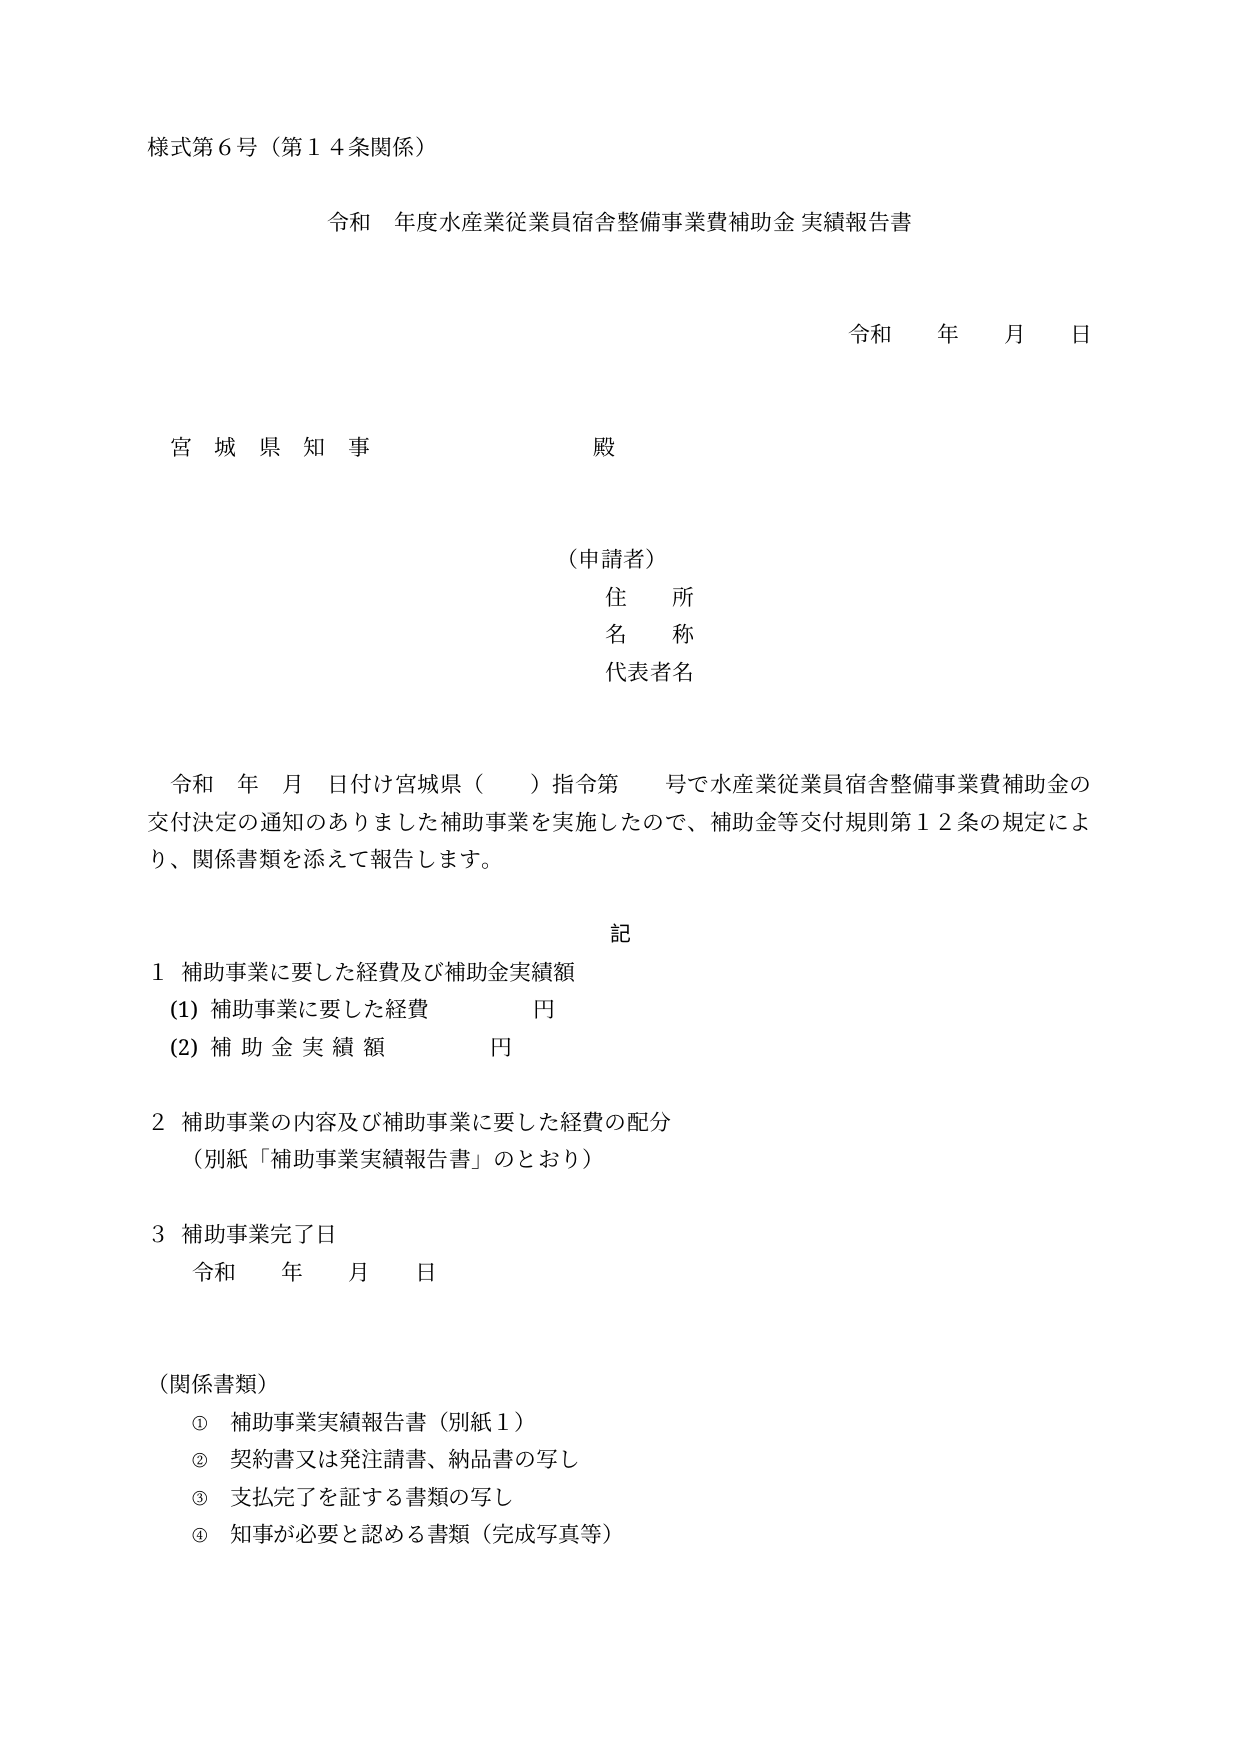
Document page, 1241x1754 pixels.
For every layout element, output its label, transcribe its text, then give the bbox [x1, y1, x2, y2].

text ３ 補助事業完了日 [148, 1214, 1092, 1252]
text ② 契約書又は発注請書、納品書の写し [148, 1439, 1092, 1477]
text 名 称 [605, 614, 1092, 652]
text （申請者） [148, 539, 1092, 577]
text 宮 城 県 知 事 殿 [148, 427, 1092, 464]
text 令和 年 月 日 [148, 314, 1092, 352]
text 様式第６号（第１４条関係） [148, 127, 1092, 164]
text (2) 補助金実績額 円 [148, 1027, 1092, 1064]
text 記 [148, 914, 1092, 952]
text ③ 支払完了を証する書類の写し [148, 1477, 1092, 1514]
text (1) 補助事業に要した経費 円 [148, 989, 1092, 1027]
text 令和 年 月 日付け宮城県（ ）指令第 号で水産業従業員宿舎整備事業費補助金の交付決定の通知のありました補助事業を実施したので、補助金等交付規則第１２条の規定により、関係書類を添えて報告します。 [148, 764, 1092, 877]
text （関係書類） [148, 1364, 1092, 1402]
text （別紙「補助事業実績報告書」のとおり） [148, 1139, 1092, 1177]
text ① 補助事業実績報告書（別紙１） [148, 1402, 1092, 1439]
text 住 所 [605, 577, 1092, 614]
text ２ 補助事業の内容及び補助事業に要した経費の配分 [148, 1102, 1092, 1139]
text ④ 知事が必要と認める書類（完成写真等） [148, 1514, 1092, 1552]
text 令和 年度水産業従業員宿舎整備事業費補助金 実績報告書 [148, 202, 1092, 239]
text １ 補助事業に要した経費及び補助金実績額 [148, 952, 1092, 989]
text 代表者名 [605, 652, 1092, 689]
text 令和 年 月 日 [148, 1252, 1092, 1289]
